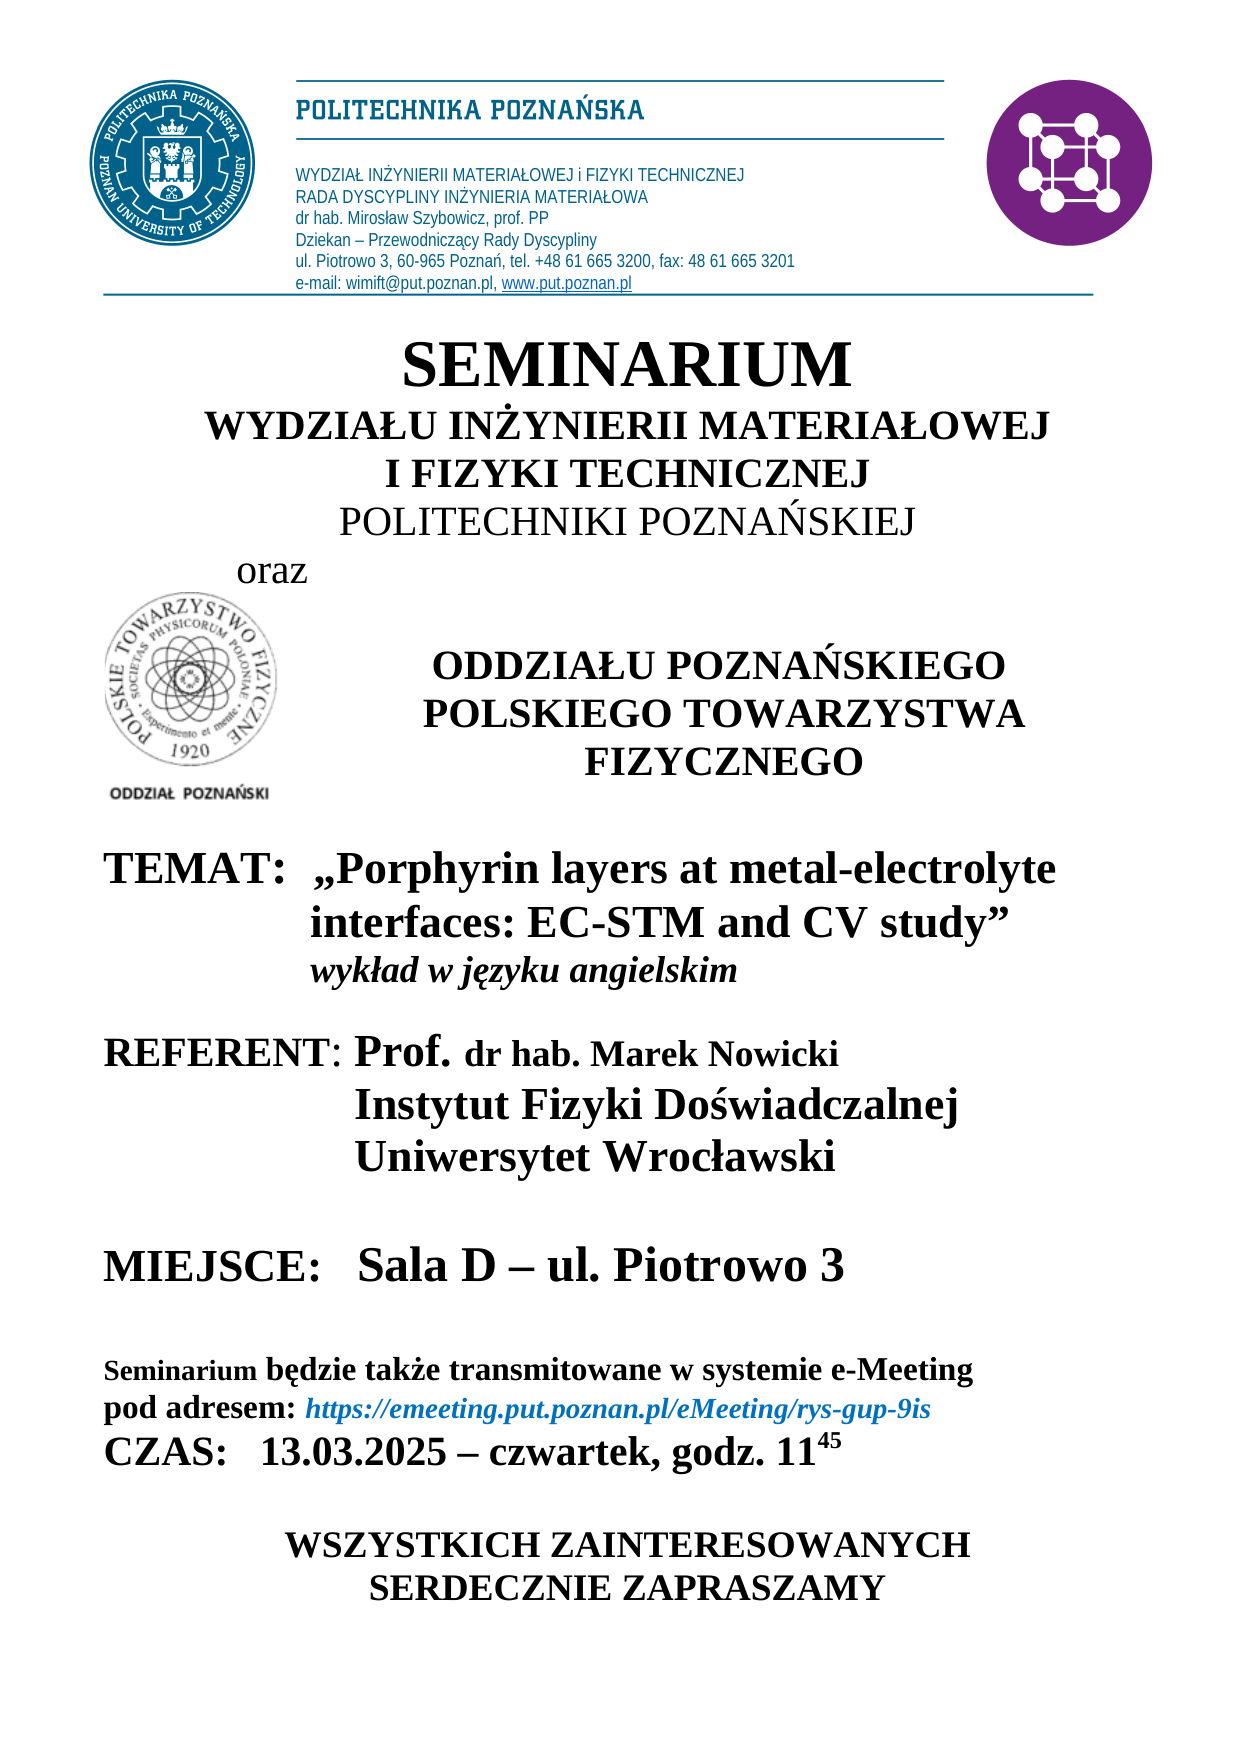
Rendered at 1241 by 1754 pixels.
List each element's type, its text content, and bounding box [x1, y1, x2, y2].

text SEMINARIUM [103, 324, 1152, 401]
text Instytut Fizyki Doświadczalnej [103, 1076, 1152, 1129]
text CZAS: 13.03.2025 – czwartek, godz. 1145 [103, 1426, 1152, 1474]
text SERDECZNIE ZAPRASZAMY [103, 1565, 1152, 1608]
text REFERENT: Prof. dr hab. Marek Nowicki [103, 1024, 1152, 1076]
text oraz [103, 544, 1152, 592]
text I FIZYKI TECHNICZNEJ [103, 449, 1152, 497]
text TEMAT: „Porphyrin layers at metal-electrolyte interfaces: EC-STM and CV study” [103, 837, 1152, 947]
text pod adresem: https://emeeting.put.poznan.pl/eMeeting/rys-gup-9is [103, 1388, 1152, 1426]
picture [1, 0, 1241, 269]
text wykład w języku angielskim [310, 947, 1152, 990]
text ODDZIAŁU POZNAŃSKIEGO POLSKIEGO TOWARZYSTWA FIZYCZNEGO [278, 640, 1152, 784]
text MIEJSCE: Sala D – ul. Piotrowo 3 [103, 1234, 1152, 1292]
text Seminarium będzie także transmitowane w systemie e-Meeting [103, 1349, 1152, 1388]
text WYDZIAŁU INŻYNIERII MATERIAŁOWEJ [103, 401, 1152, 449]
picture [386, 275, 394, 288]
text POLITECHNIKI POZNAŃSKIEJ [103, 497, 1152, 544]
text WSZYSTKICH ZAINTERESOWANYCH [103, 1522, 1152, 1565]
picture [103, 592, 278, 808]
text Uniwersytet Wrocławski [103, 1129, 1152, 1182]
